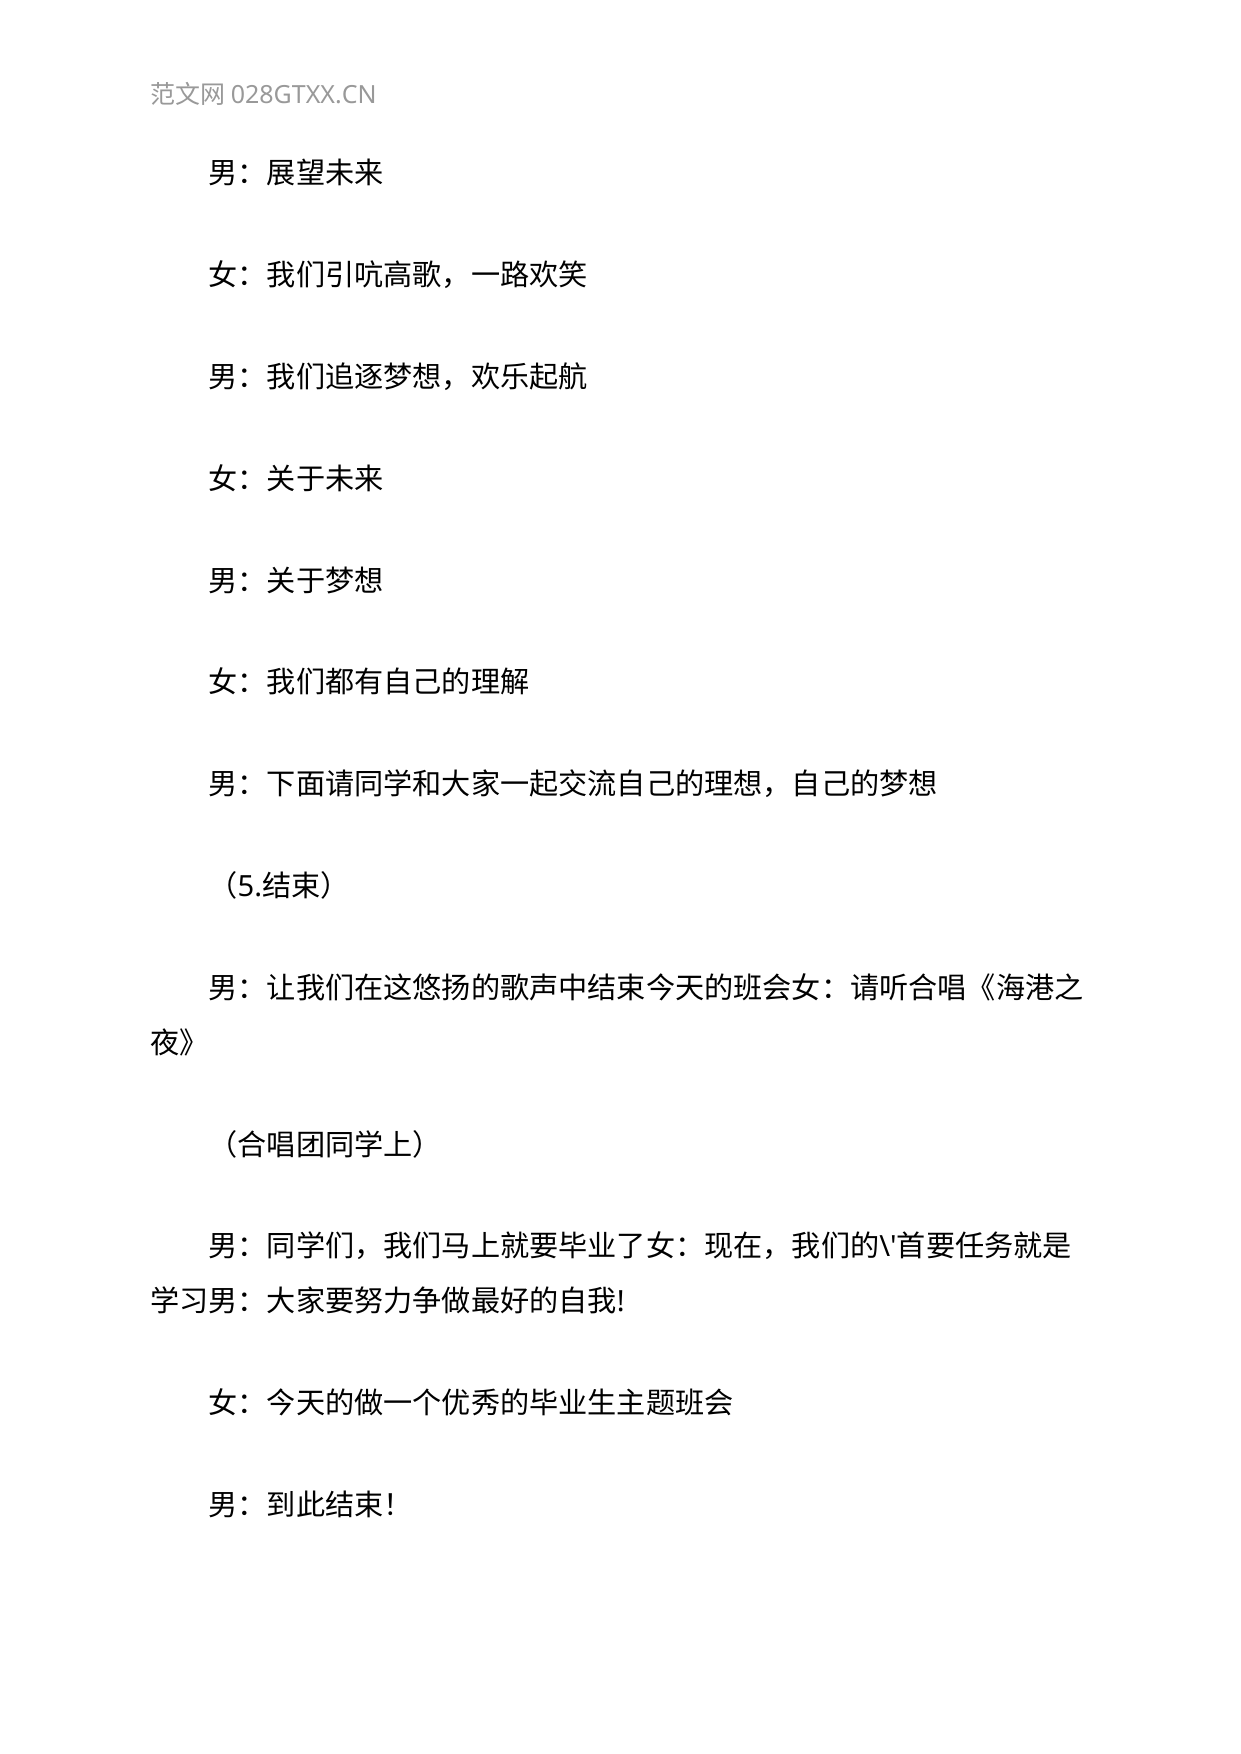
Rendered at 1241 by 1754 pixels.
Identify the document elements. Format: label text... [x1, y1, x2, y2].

text 男：让我们在这悠扬的歌声中结束今天的班会女：请听合唱《海港之夜》 [150, 964, 1090, 1062]
text 男：关于梦想 [150, 557, 1090, 599]
text （5.结束） [150, 862, 1090, 905]
text 女：今天的做一个优秀的毕业生主题班会 [150, 1380, 1090, 1422]
text 男：下面请同学和大家一起交流自己的理想，自己的梦想 [150, 761, 1090, 803]
text 男：同学们，我们马上就要毕业了女：现在，我们的\'首要任务就是学习男：大家要努力争做最好的自我! [150, 1223, 1090, 1320]
text 男：到此结束！ [150, 1482, 1090, 1524]
text （合唱团同学上） [150, 1121, 1090, 1163]
text 女：我们都有自己的理解 [150, 659, 1090, 701]
text 男：展望未来 [150, 150, 1090, 192]
text 女：我们引吭高歌，一路欢笑 [150, 252, 1090, 294]
text 女：关于未来 [150, 455, 1090, 498]
text 男：我们追逐梦想，欢乐起航 [150, 353, 1090, 396]
